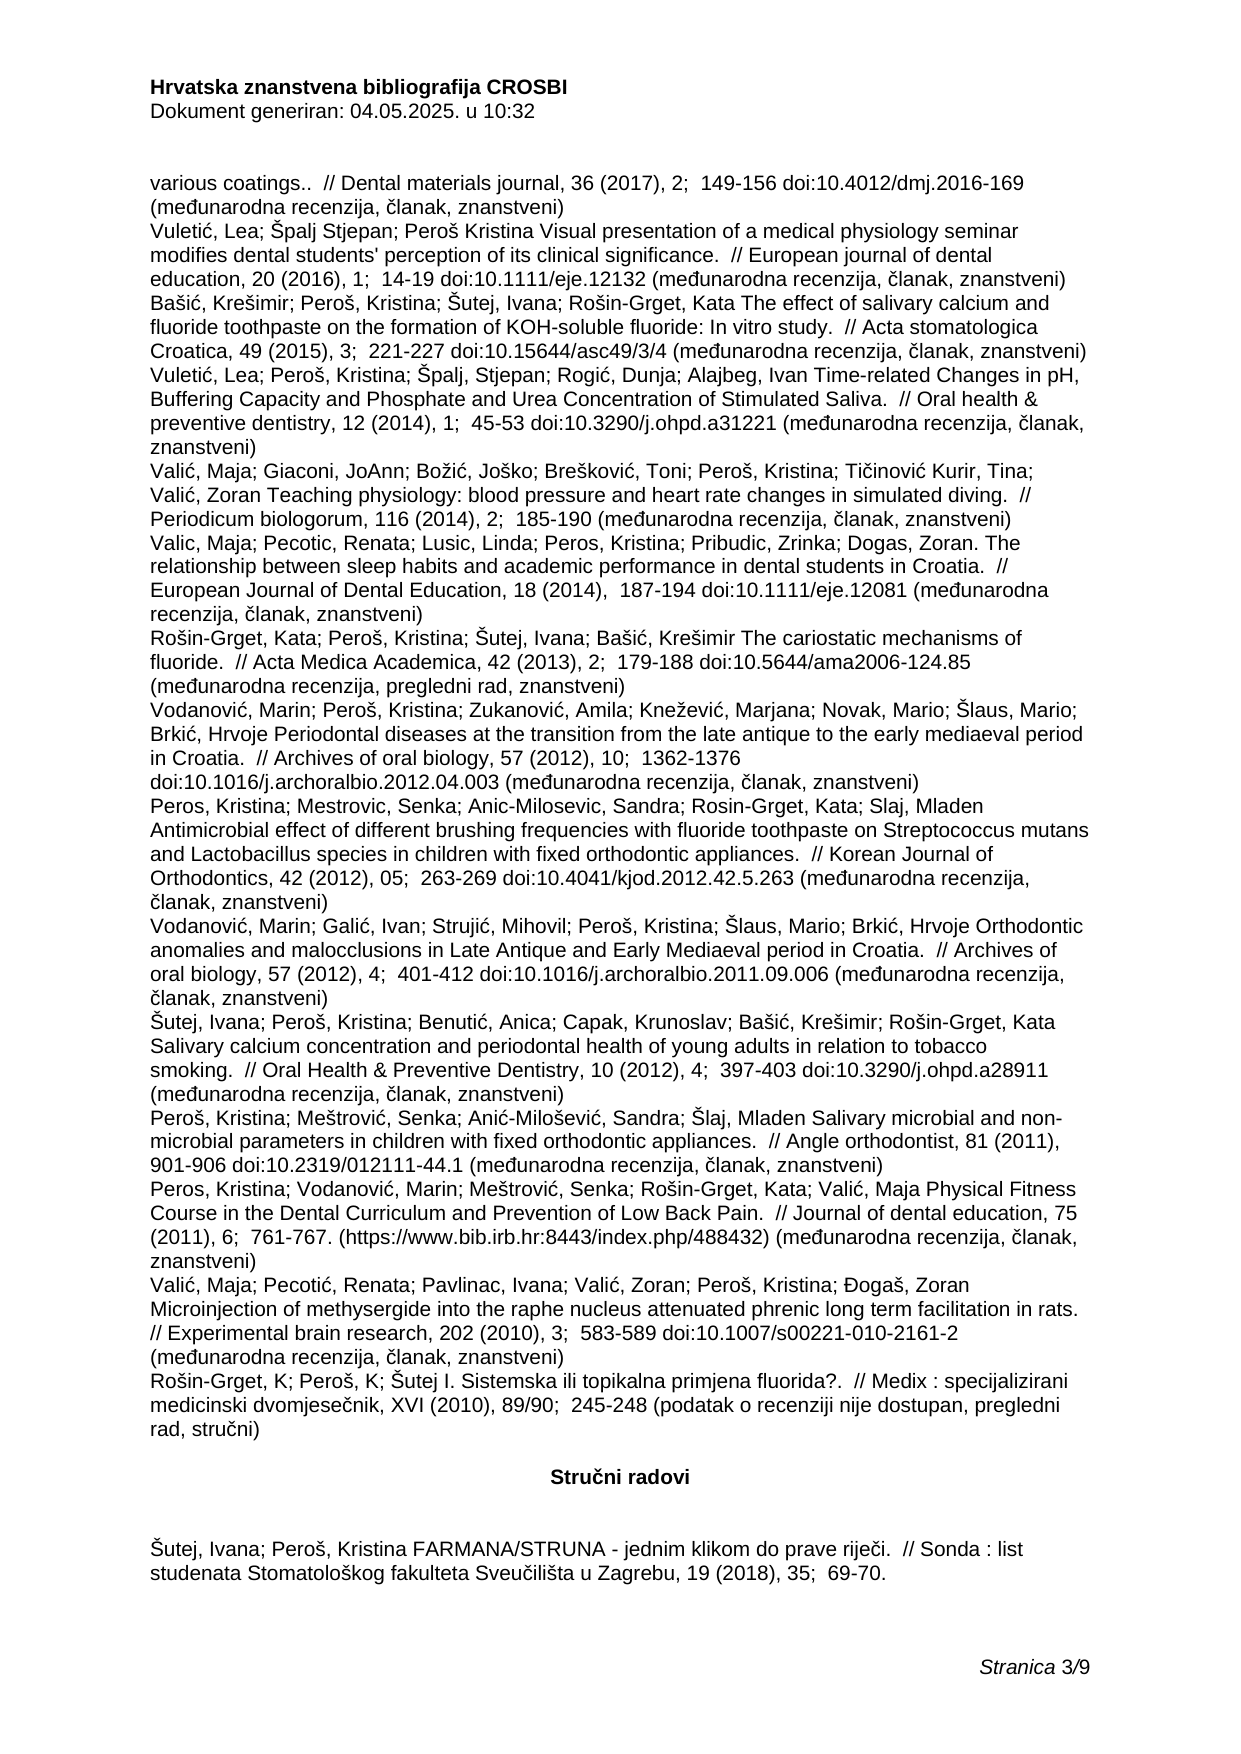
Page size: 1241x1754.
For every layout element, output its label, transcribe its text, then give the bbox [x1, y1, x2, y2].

text Vodanović, Marin; Peroš, Kristina; Zukanović, Amila; Knežević, Marjana; Novak, Mario; Šlaus, Mario; Brkić, Hrvoje [150, 698, 1090, 794]
text Bašić, Krešimir; Peroš, Kristina; Šutej, Ivana; Rošin-Grget, Kata [150, 291, 1090, 363]
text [150, 171, 1090, 219]
text Rošin-Grget, Kata; Peroš, Kristina; Šutej, Ivana; Bašić, Krešimir [150, 626, 1090, 698]
text Peros, Kristina; Vodanović, Marin; Meštrović, Senka; Rošin-Grget, Kata; Valić, Maja [150, 1177, 1090, 1273]
text Vuletić, Lea; Peroš, Kristina; Špalj, Stjepan; Rogić, Dunja; Alajbeg, Ivan [150, 363, 1090, 458]
text Valić, Maja; Giaconi, JoAnn; Božić, Joško; Brešković, Toni; Peroš, Kristina; Tičinović Kurir, Tina; Valić, Zoran [150, 458, 1090, 530]
text Vodanović, Marin; Galić, Ivan; Strujić, Mihovil; Peroš, Kristina; Šlaus, Mario; Brkić, Hrvoje [150, 914, 1090, 1009]
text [150, 1537, 1090, 1584]
text Peroš, Kristina; Meštrović, Senka; Anić-Milošević, Sandra; Šlaj, Mladen [150, 1105, 1090, 1177]
text Rošin-Grget, K; Peroš, K; Šutej I. [150, 1369, 1090, 1441]
text Šutej, Ivana; Peroš, Kristina; Benutić, Anica; Capak, Krunoslav; Bašić, Krešimir; Rošin-Grget, Kata [150, 1009, 1090, 1105]
subtitle Stručni radovi [150, 1465, 1090, 1489]
text Peros, Kristina; Mestrovic, Senka; Anic-Milosevic, Sandra; Rosin-Grget, Kata; Slaj, Mladen [150, 794, 1090, 914]
text Valić, Maja; Pecotić, Renata; Pavlinac, Ivana; Valić, Zoran; Peroš, Kristina; Đogaš, Zoran [150, 1273, 1090, 1369]
text Valic, Maja; Pecotic, Renata; Lusic, Linda; Peros, Kristina; Pribudic, Zrinka; Dogas, Zoran. [150, 530, 1090, 626]
text Vuletić, Lea; Špalj Stjepan; Peroš Kristina [150, 219, 1090, 291]
